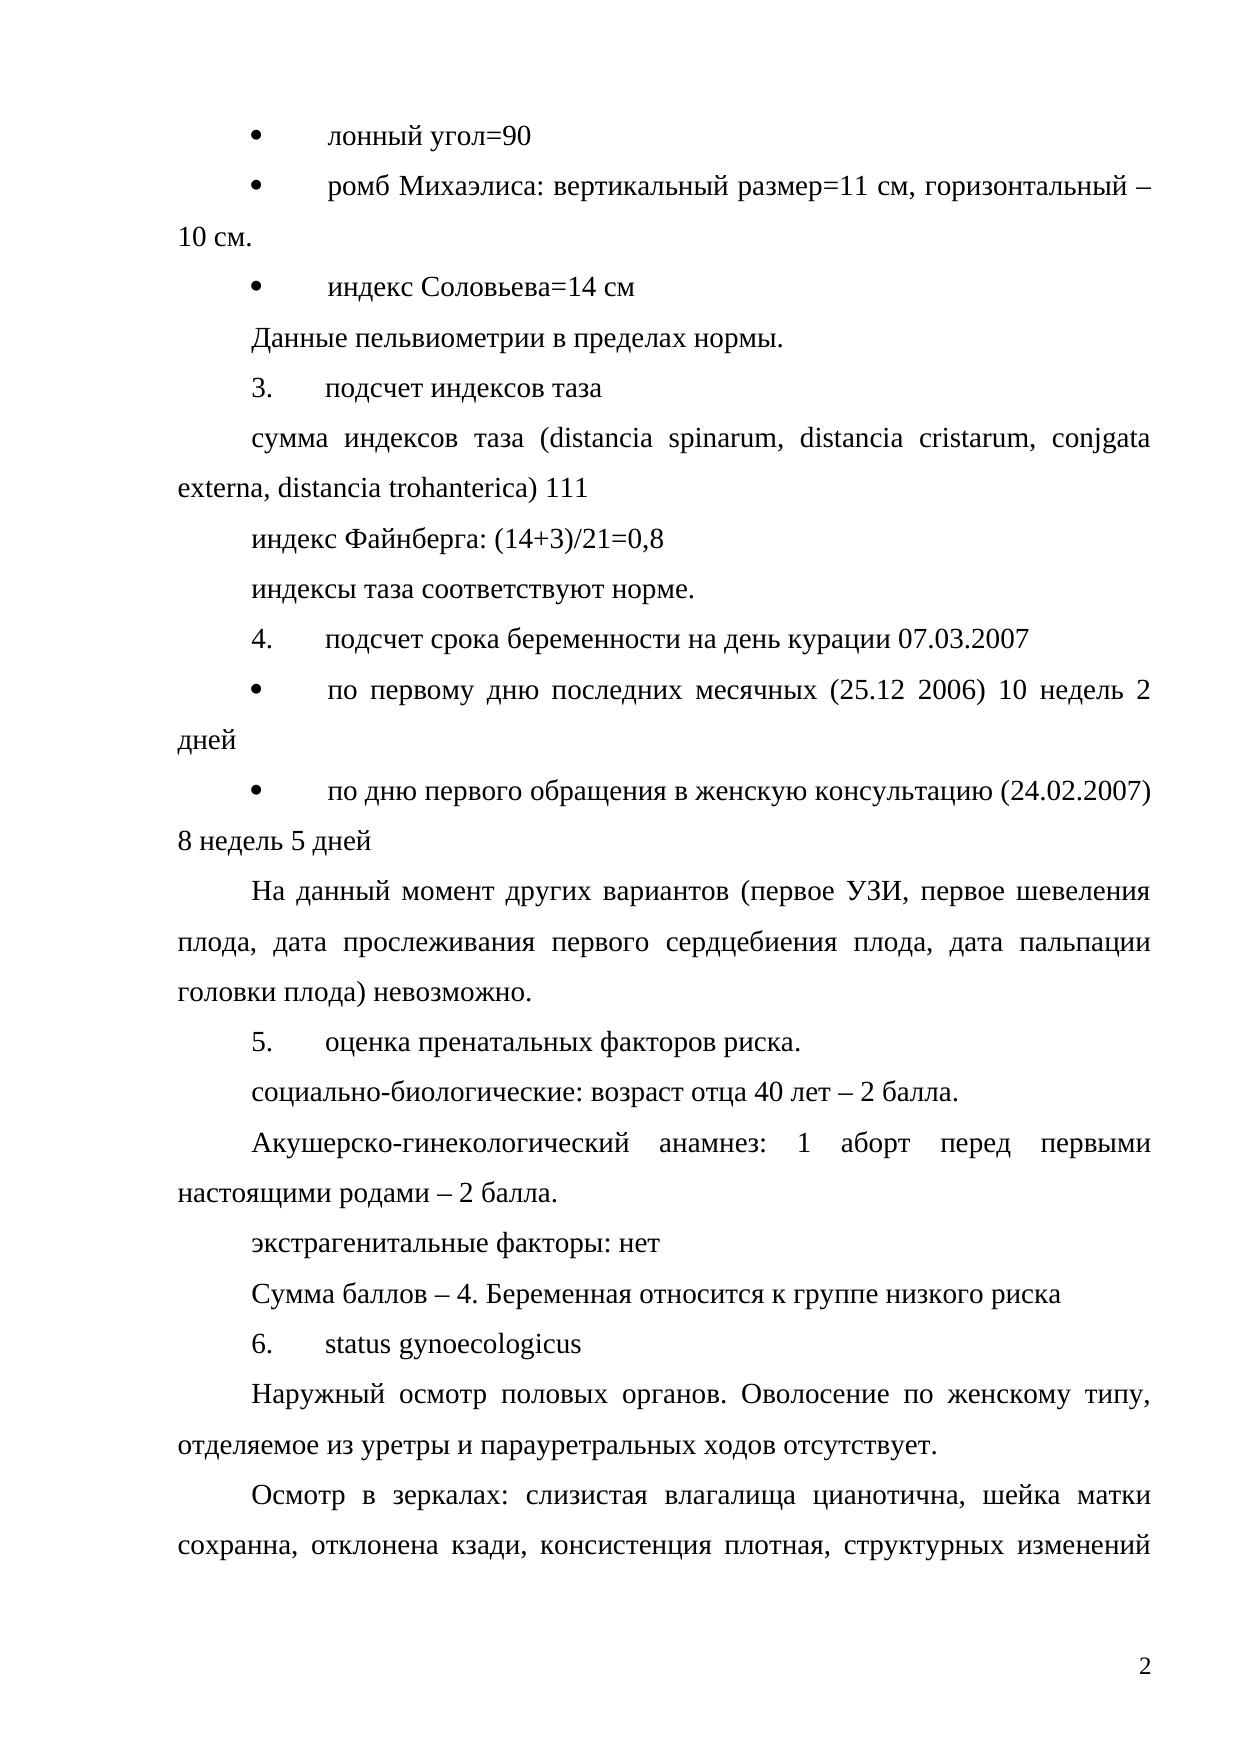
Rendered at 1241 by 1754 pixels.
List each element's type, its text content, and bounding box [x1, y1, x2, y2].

list по дню первого обращения в женскую консультацию (24.02.2007) 8 недель 5 дней [177, 773, 1152, 857]
text сумма индексов таза (distancia spinarum, distancia cristarum, conjgata externa, distancia trohanterica) 111 [177, 420, 1152, 504]
list подсчет срока беременности на день курации 07.03.2007 [177, 622, 1152, 655]
text Акушерско-гинекологический анамнез: 1 аборт перед первыми настоящими родами – 2 балла. [177, 1125, 1152, 1209]
list по первому дню последних месячных (25.12 2006) 10 недель 2 дней [177, 672, 1152, 756]
text Данные пельвиометрии в пределах нормы. [177, 320, 1152, 353]
text экстрагенитальные факторы: нет [177, 1226, 1152, 1259]
list status gynoecologicus [177, 1326, 1152, 1360]
text индексы таза соответствуют норме. [177, 571, 1152, 605]
list индекс Соловьева=14 см [177, 269, 1152, 303]
list подсчет индексов таза [177, 370, 1152, 403]
text социально-биологические: возраст отца 40 лет – 2 балла. [177, 1074, 1152, 1108]
text Сумма баллов – 4. Беременная относится к группе низкого риска [177, 1276, 1152, 1309]
list ромб Михаэлиса: вертикальный размер=11 см, горизонтальный – . [177, 168, 1152, 252]
list оценка пренатальных факторов риска. [177, 1024, 1152, 1058]
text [177, 1477, 1152, 1561]
text Наружный осмотр половых органов. Оволосение по женскому типу, отделяемое из уретры и парауретральных ходов отсутствует. [177, 1376, 1152, 1460]
text На данный момент других вариантов (первое УЗИ, первое шевеления плода, дата прослеживания первого сердцебиения плода, дата пальпации головки плода) невозможно. [177, 873, 1152, 1007]
list лонный угол=90 [177, 118, 1152, 152]
text индекс Файнберга: (14+3)/21=0,8 [177, 521, 1152, 554]
